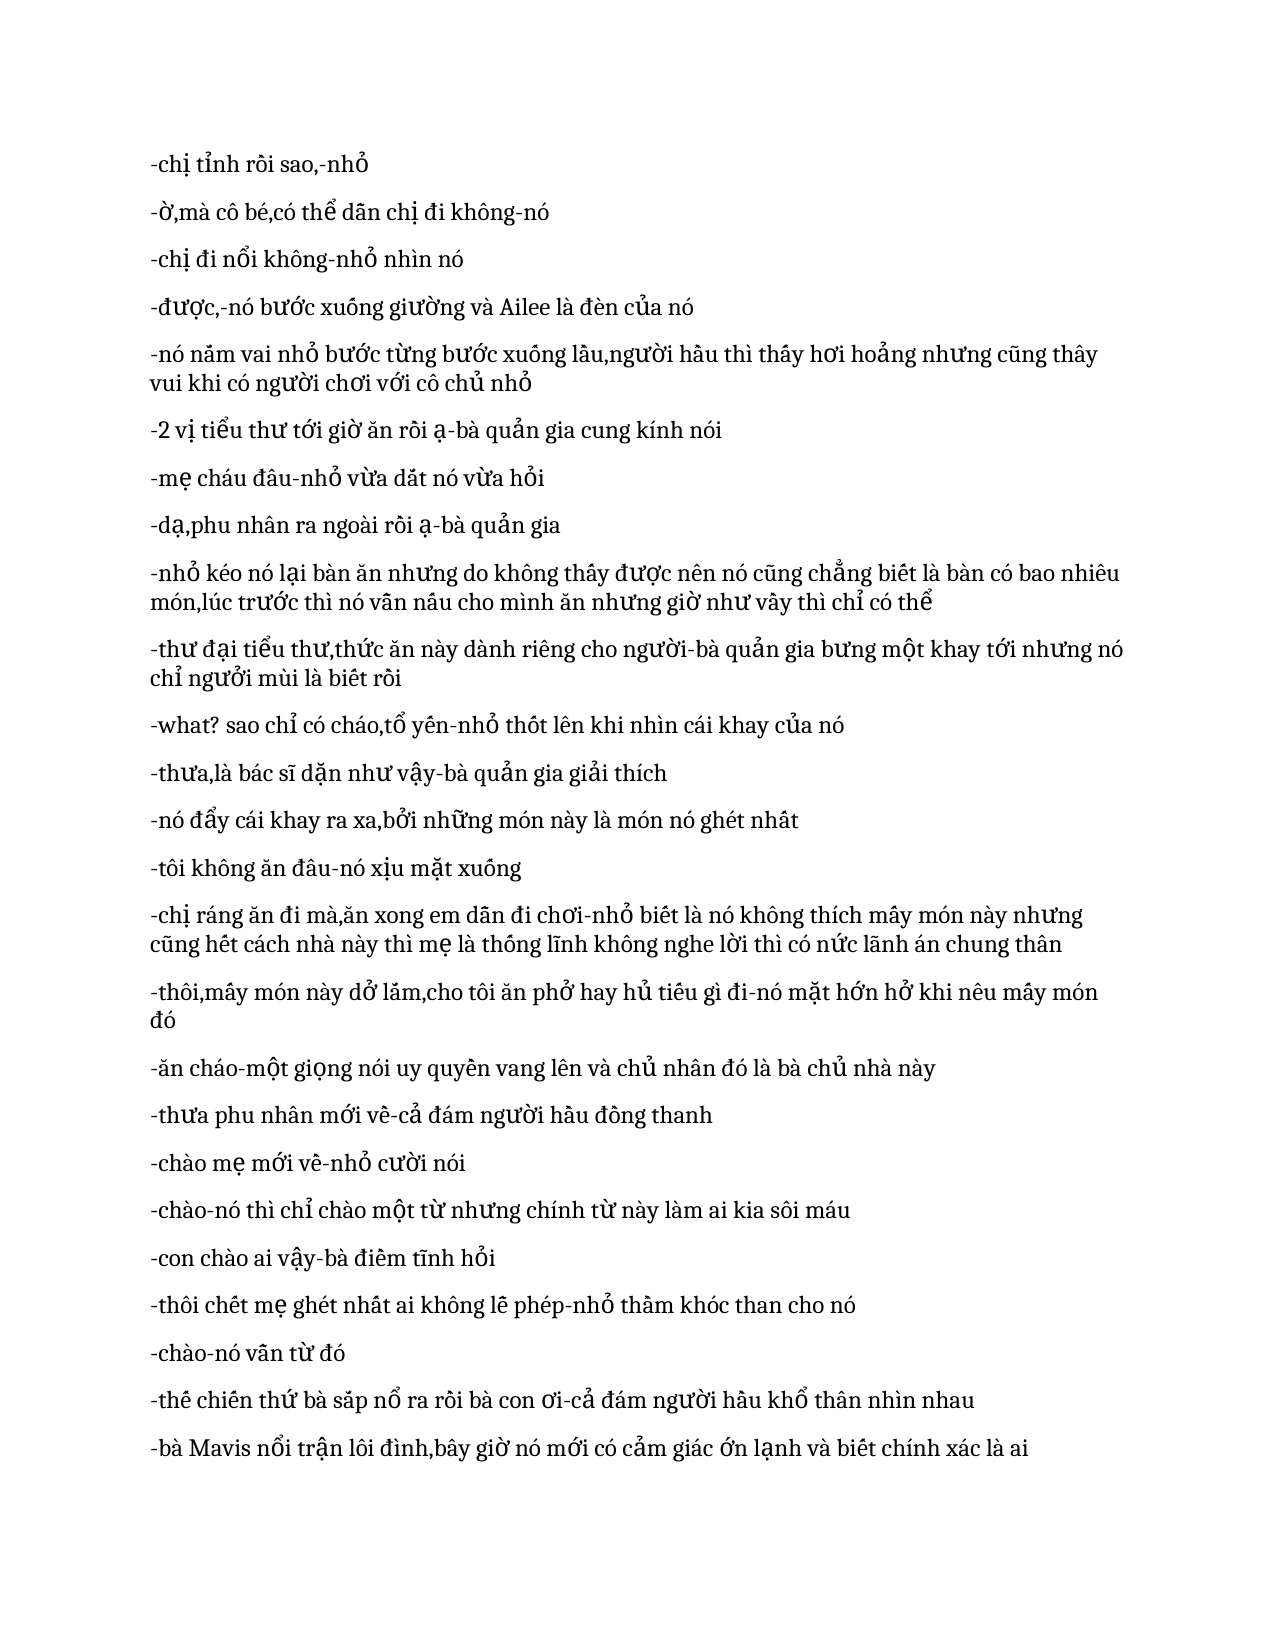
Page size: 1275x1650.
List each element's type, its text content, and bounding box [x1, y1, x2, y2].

text -chị tỉnh rồi sao,-nhỏ [150, 150, 1125, 179]
text -2 vị tiểu thư tới giờ ăn rồi ạ-bà quản gia cung kính nói [150, 416, 1125, 445]
text -ờ,mà cô bé,có thể dẫn chị đi không-nó [150, 197, 1125, 226]
text -dạ,phu nhân ra ngoài rồi ạ-bà quản gia [150, 511, 1125, 540]
text -thôi,mấy món này dở lắm,cho tôi ăn phở hay hủ tiếu gì đi-nó mặt hớn hở khi nêu mấy món đó [150, 977, 1125, 1035]
text -nó nắm vai nhỏ bước từng bước xuống lầu,người hầu thì thấy hơi hoảng nhưng cũng thây vui khi có người chơi với cô chủ nhỏ [150, 340, 1125, 397]
text -thưa phu nhân mới về-cả đám người hầu đồng thanh [150, 1101, 1125, 1130]
text -mẹ cháu đâu-nhỏ vừa dắt nó vừa hỏi [150, 464, 1125, 492]
text -nó đẩy cái khay ra xa,bởi những món này là món nó ghét nhất [150, 806, 1125, 835]
text -thưa,là bác sĩ dặn như vậy-bà quản gia giải thích [150, 759, 1125, 787]
text -tôi không ăn đâu-nó xịu mặt xuống [150, 854, 1125, 882]
text -bà Mavis nổi trận lôi đình,bây giờ nó mới có cảm giác ớn lạnh và biết chính xác là ai [150, 1434, 1125, 1462]
text -thế chiến thứ bà sắp nổ ra rồi bà con ơi-cả đám người hầu khổ thân nhìn nhau [150, 1386, 1125, 1415]
text -what? sao chỉ có cháo,tổ yến-nhỏ thốt lên khi nhìn cái khay của nó [150, 711, 1125, 740]
text -con chào ai vậy-bà điềm tĩnh hỏi [150, 1244, 1125, 1272]
text -chào-nó vẫn từ đó [150, 1339, 1125, 1367]
text -nhỏ kéo nó lại bàn ăn nhưng do không thấy được nên nó cũng chẳng biết là bàn có bao nhiêu món,lúc trước thì nó vẫn nấu cho mình ăn nhưng giờ như vầy thì chỉ có thể [150, 559, 1125, 616]
text -thư đại tiểu thư,thức ăn này dành riêng cho người-bà quản gia bưng một khay tới nhưng nó chỉ ngưởi mùi là biết rồi [150, 635, 1125, 692]
text -thôi chết mẹ ghét nhất ai không lễ phép-nhỏ thầm khóc than cho nó [150, 1291, 1125, 1320]
text -chị ráng ăn đi mà,ăn xong em dẫn đi chơi-nhỏ biết là nó không thích mấy món này nhưng cũng hết cách nhà này thì mẹ là thống lĩnh không nghe lời thì có nức lãnh án chung thân [150, 901, 1125, 959]
text -được,-nó bước xuống giường và Ailee là đèn của nó [150, 292, 1125, 321]
text -chào-nó thì chỉ chào một từ nhưng chính từ này làm ai kia sôi máu [150, 1196, 1125, 1225]
text -chào mẹ mới về-nhỏ cười nói [150, 1149, 1125, 1177]
text -chị đi nổi không-nhỏ nhìn nó [150, 245, 1125, 274]
text -ăn cháo-một giọng nói uy quyền vang lên và chủ nhân đó là bà chủ nhà này [150, 1054, 1125, 1082]
